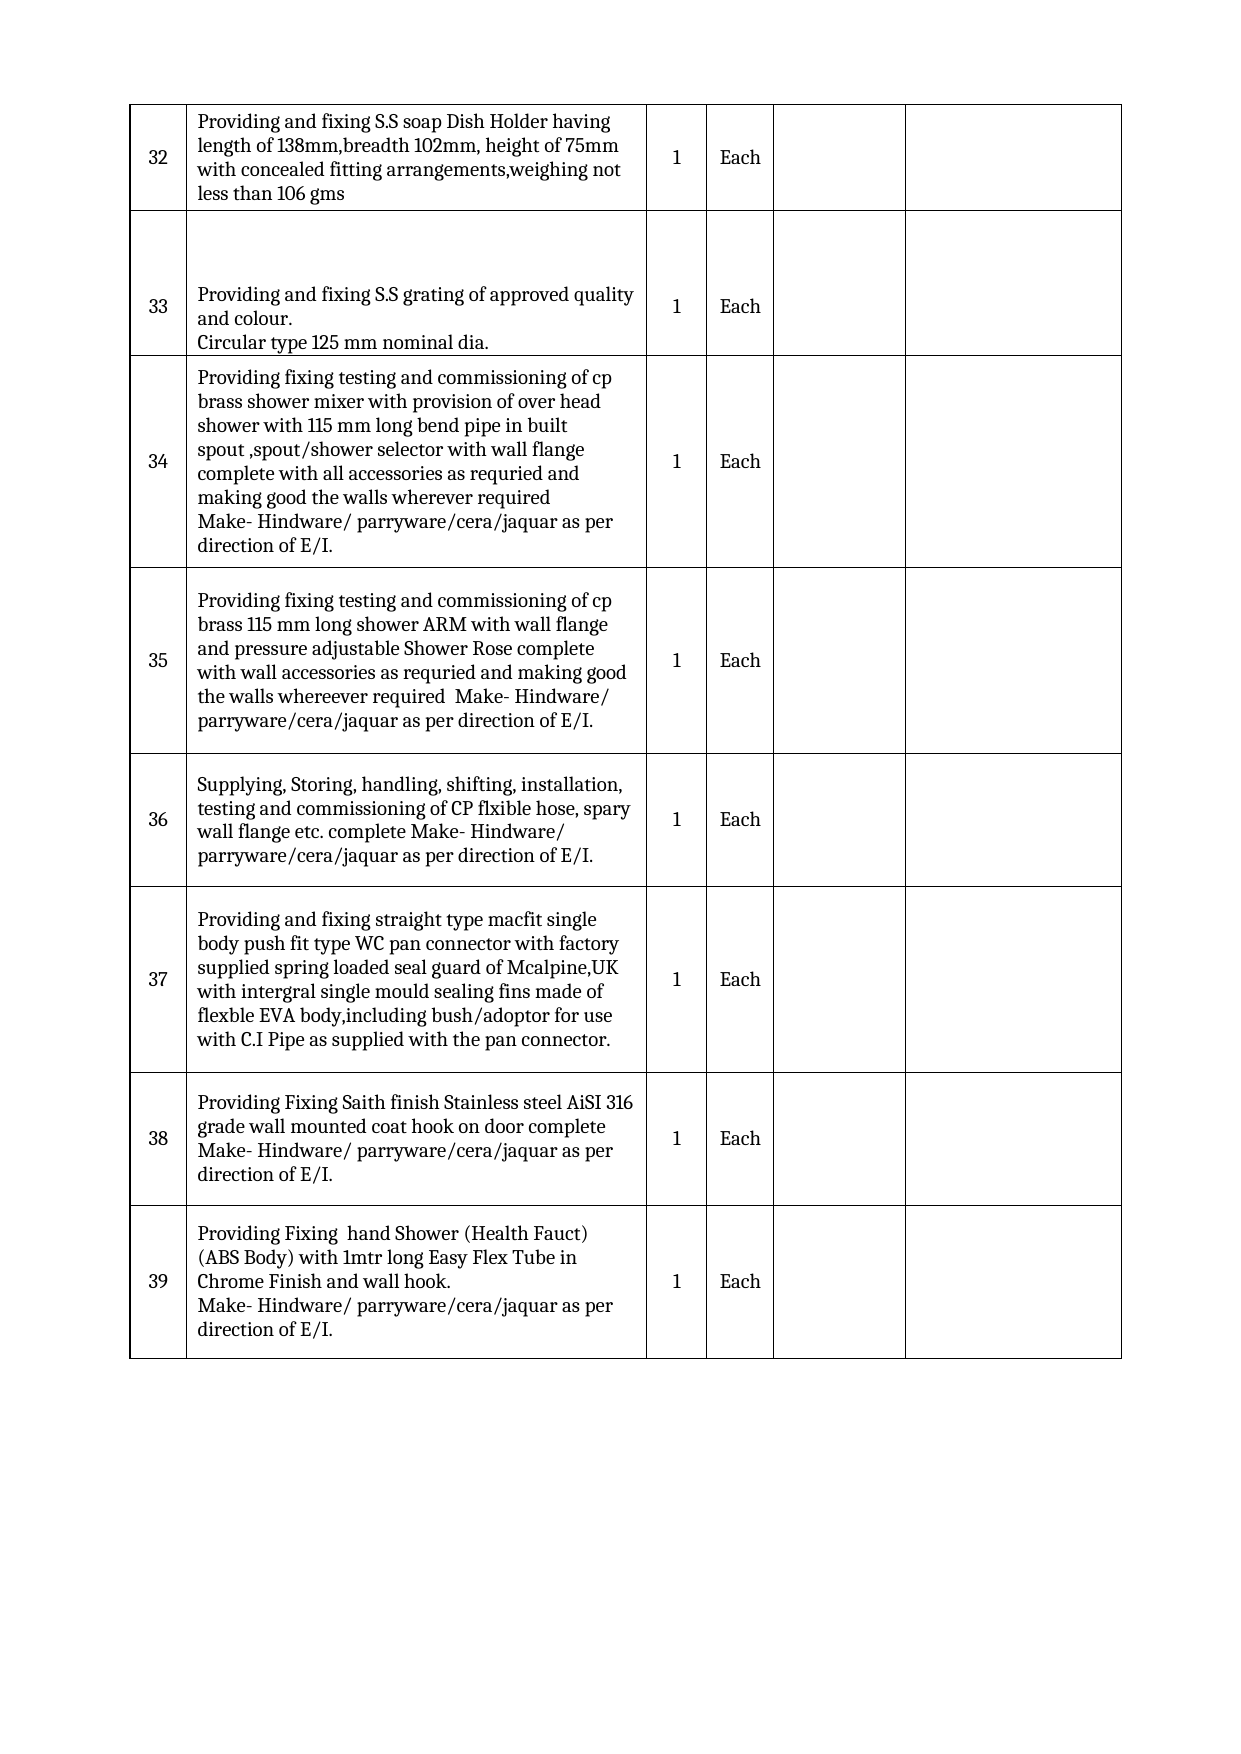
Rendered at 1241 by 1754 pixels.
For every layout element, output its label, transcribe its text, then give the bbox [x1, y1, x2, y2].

table_cell 1 [647, 887, 706, 1072]
table_cell [906, 356, 1121, 567]
table_cell Supplying, Storing, handling, shifting, installation, testing and commissioning of CP flxible hose, spary wall flange etc. complete Make- Hindware/ parryware/cera/jaquar as per direction of E/I. [187, 754, 646, 886]
table_cell 38 [131, 1073, 186, 1205]
table_cell 32 [131, 105, 186, 210]
table_cell Each [707, 105, 773, 210]
table_cell Providing and fixing S.S soap Dish Holder having length of 138mm,breadth 102mm, height of 75mm with concealed fitting arrangements,weighing not less than 106 gms [187, 105, 646, 210]
table_cell [906, 211, 1121, 355]
table_cell [774, 105, 905, 210]
table_cell Each [707, 211, 773, 355]
table_cell 1 [647, 1206, 706, 1358]
table_cell [774, 211, 905, 355]
table_cell [906, 1206, 1121, 1358]
table_cell 33 [131, 211, 186, 355]
table_cell 1 [647, 754, 706, 886]
table_cell Each [707, 356, 773, 567]
table_cell Each [707, 887, 773, 1072]
table_cell [906, 887, 1121, 1072]
table_cell 37 [131, 887, 186, 1072]
table_cell 1 [647, 211, 706, 355]
table_cell Providing Fixing Saith finish Stainless steel AiSI 316 grade wall mounted coat hook on door complete Make- Hindware/ parryware/cera/jaquar as per direction of E/I. [187, 1073, 646, 1205]
table_cell [906, 1073, 1121, 1205]
table_cell [774, 568, 905, 753]
table_cell Each [707, 754, 773, 886]
table_cell [774, 1073, 905, 1205]
table_cell Providing Fixing hand Shower (Health Fauct) (ABS Body) with 1mtr long Easy Flex Tube in Chrome Finish and wall hook. Make- Hindware/ parryware/cera/jaquar as per direction of E/I. [187, 1206, 646, 1358]
table_cell [774, 356, 905, 567]
table_cell Providing fixing testing and commissioning of cp brass 115 mm long shower ARM with wall flange and pressure adjustable Shower Rose complete with wall accessories as requried and making good the walls whereever required Make- Hindware/ parryware/cera/jaquar as per direction of E/I. [187, 568, 646, 753]
table_cell Each [707, 568, 773, 753]
table_cell [906, 568, 1121, 753]
table_cell 39 [131, 1206, 186, 1358]
table_cell 34 [131, 356, 186, 567]
table_cell 1 [647, 356, 706, 567]
table_cell 1 [647, 568, 706, 753]
table_cell 1 [647, 105, 706, 210]
table_cell 36 [131, 754, 186, 886]
table_cell 35 [131, 568, 186, 753]
table_cell Providing and fixing straight type macfit single body push fit type WC pan connector with factory supplied spring loaded seal guard of Mcalpine,UK with intergral single mould sealing fins made of flexble EVA body,including bush/adoptor for use with C.I Pipe as supplied with the pan connector. [187, 887, 646, 1072]
table_cell 1 [647, 1073, 706, 1205]
table_cell Each [707, 1206, 773, 1358]
table_cell [906, 754, 1121, 886]
table_cell [774, 754, 905, 886]
table_cell [774, 1206, 905, 1358]
table_cell [774, 887, 905, 1072]
table_cell [906, 105, 1121, 210]
table_cell Providing and fixing S.S grating of approved quality and colour. Circular type 125 mm nominal dia. [187, 211, 646, 355]
table_cell Providing fixing testing and commissioning of cp brass shower mixer with provision of over head shower with 115 mm long bend pipe in built spout ,spout/shower selector with wall flange complete with all accessories as requried and making good the walls wherever required Make- Hindware/ parryware/cera/jaquar as per direction of E/I. [187, 356, 646, 567]
table_cell Each [707, 1073, 773, 1205]
